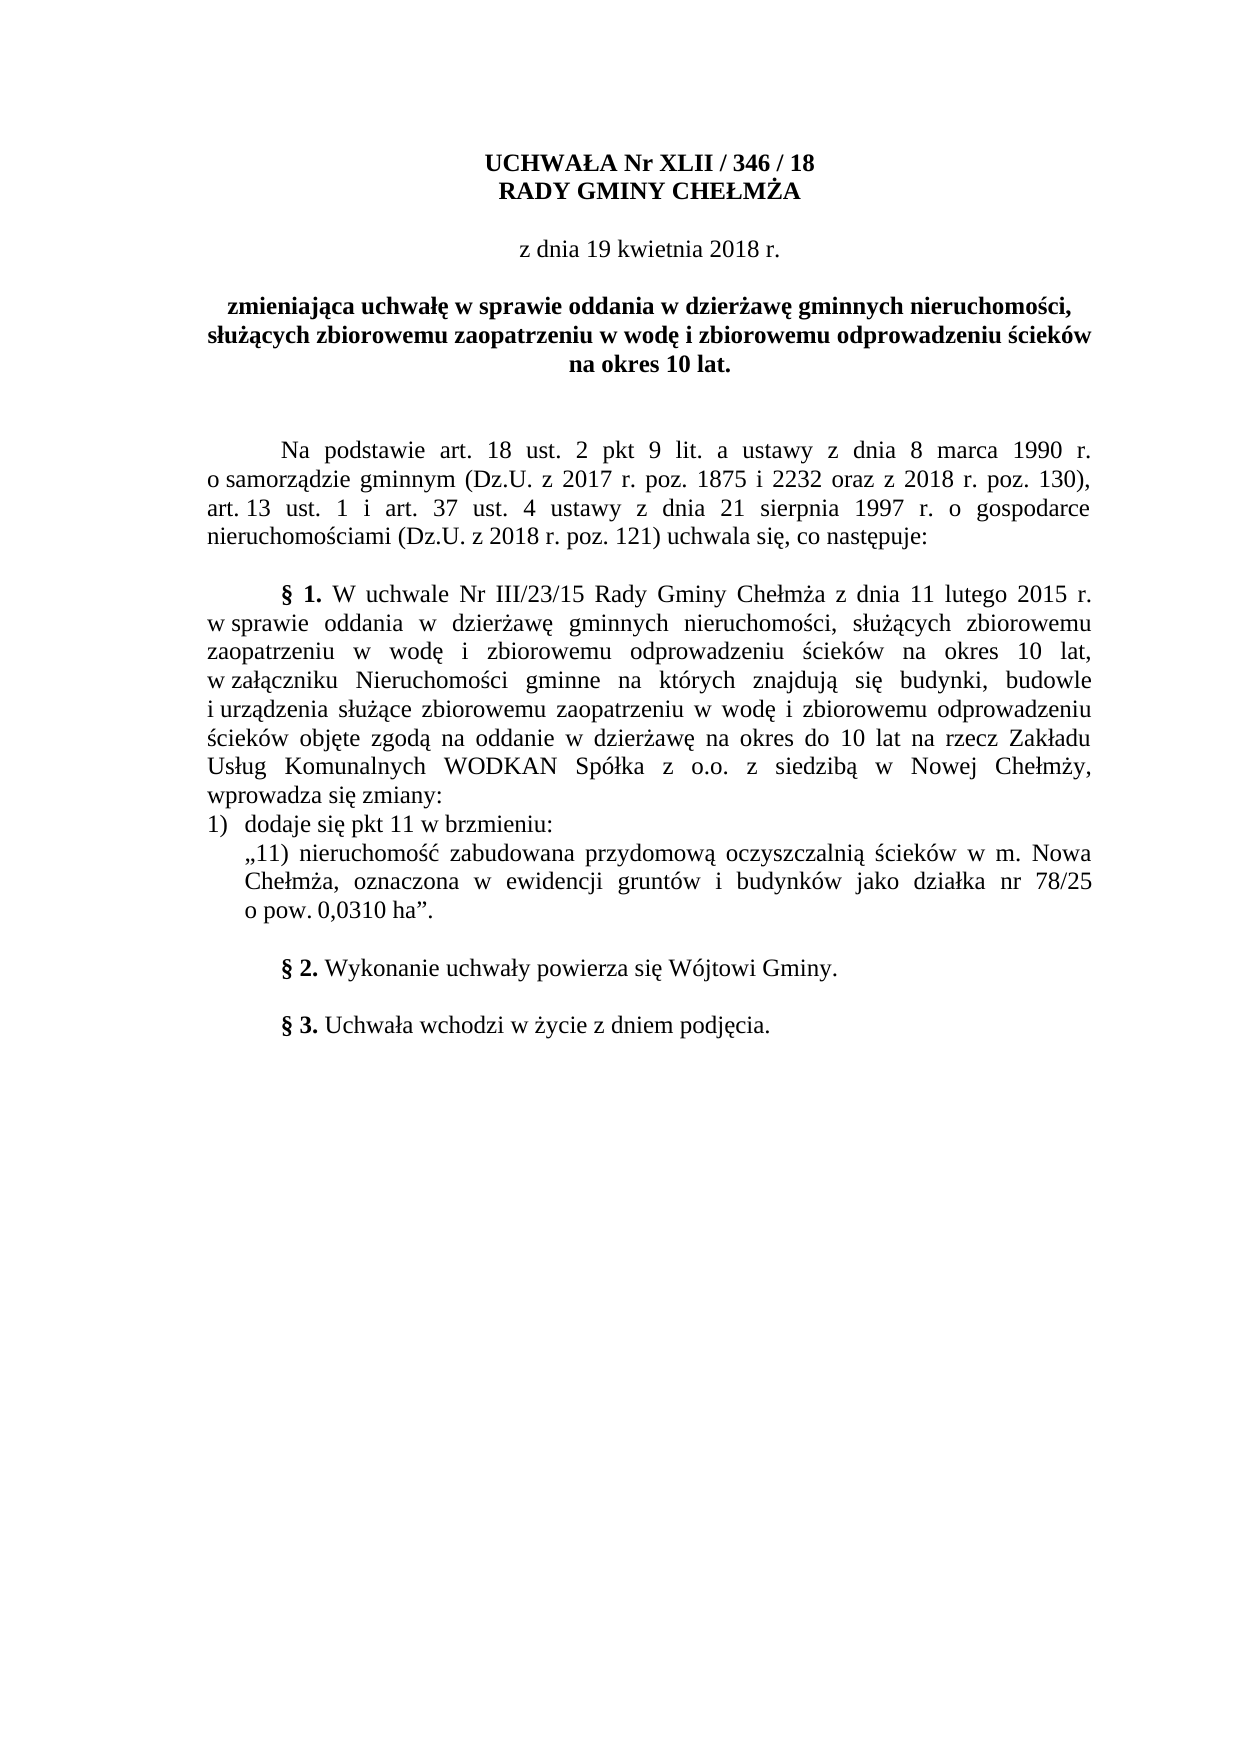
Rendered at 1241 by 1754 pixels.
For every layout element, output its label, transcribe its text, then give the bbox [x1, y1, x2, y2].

text zmieniająca uchwałę w sprawie oddania w dzierżawę gminnych nieruchomości, służących zbiorowemu zaopatrzeniu w wodę i zbiorowemu odprowadzeniu ścieków na okres 10 lat. [207, 291, 1092, 378]
text § 2. Wykonanie uchwały powierza się Wójtowi Gminy. [207, 953, 1092, 982]
text z dnia 19 kwietnia 2018 r. [207, 234, 1092, 263]
list dodaje się pkt 11 w brzmieniu: [207, 809, 1092, 838]
text UCHWAŁA Nr XLII / 346 / 18 [207, 148, 1092, 176]
text § 3. Uchwała wchodzi w życie z dniem podjęcia. [207, 1011, 1092, 1039]
text RADY GMINY CHEŁMŻA [207, 176, 1092, 205]
text Na podstawie art. 18 ust. 2 pkt 9 lit. a ustawy z dnia 8 marca 1990 r. o samorządzie gminnym (Dz.U. z 2017 r. poz. 1875 i 2232 oraz z 2018 r. poz. 130), art. 13 ust. 1 i art. 37 ust. 4 ustawy z dnia 21 sierpnia 1997 r. o gospodarce nieruchomościami (Dz.U. z 2018 r. poz. 121) uchwala się, co następuje: [207, 435, 1092, 550]
list „11) nieruchomość zabudowana przydomową oczyszczalnią ścieków w m. Nowa Chełmża, oznaczona w ewidencji gruntów i budynków jako działka nr 78/25 o pow. 0,0310 ha”. [244, 838, 1092, 924]
text § 1. W uchwale Nr III/23/15 Rady Gminy Chełmża z dnia 11 lutego 2015 r. w sprawie oddania w dzierżawę gminnych nieruchomości, służących zbiorowemu zaopatrzeniu w wodę i zbiorowemu odprowadzeniu ścieków na okres 10 lat, w załączniku Nieruchomości gminne na których znajdują się budynki, budowle i urządzenia służące zbiorowemu zaopatrzeniu w wodę i zbiorowemu odprowadzeniu ścieków objęte zgodą na oddanie w dzierżawę na okres do 10 lat na rzecz Zakładu Usług Komunalnych WODKAN Spółka z o.o. z siedzibą w Nowej Chełmży, wprowadza się zmiany: [207, 579, 1092, 809]
